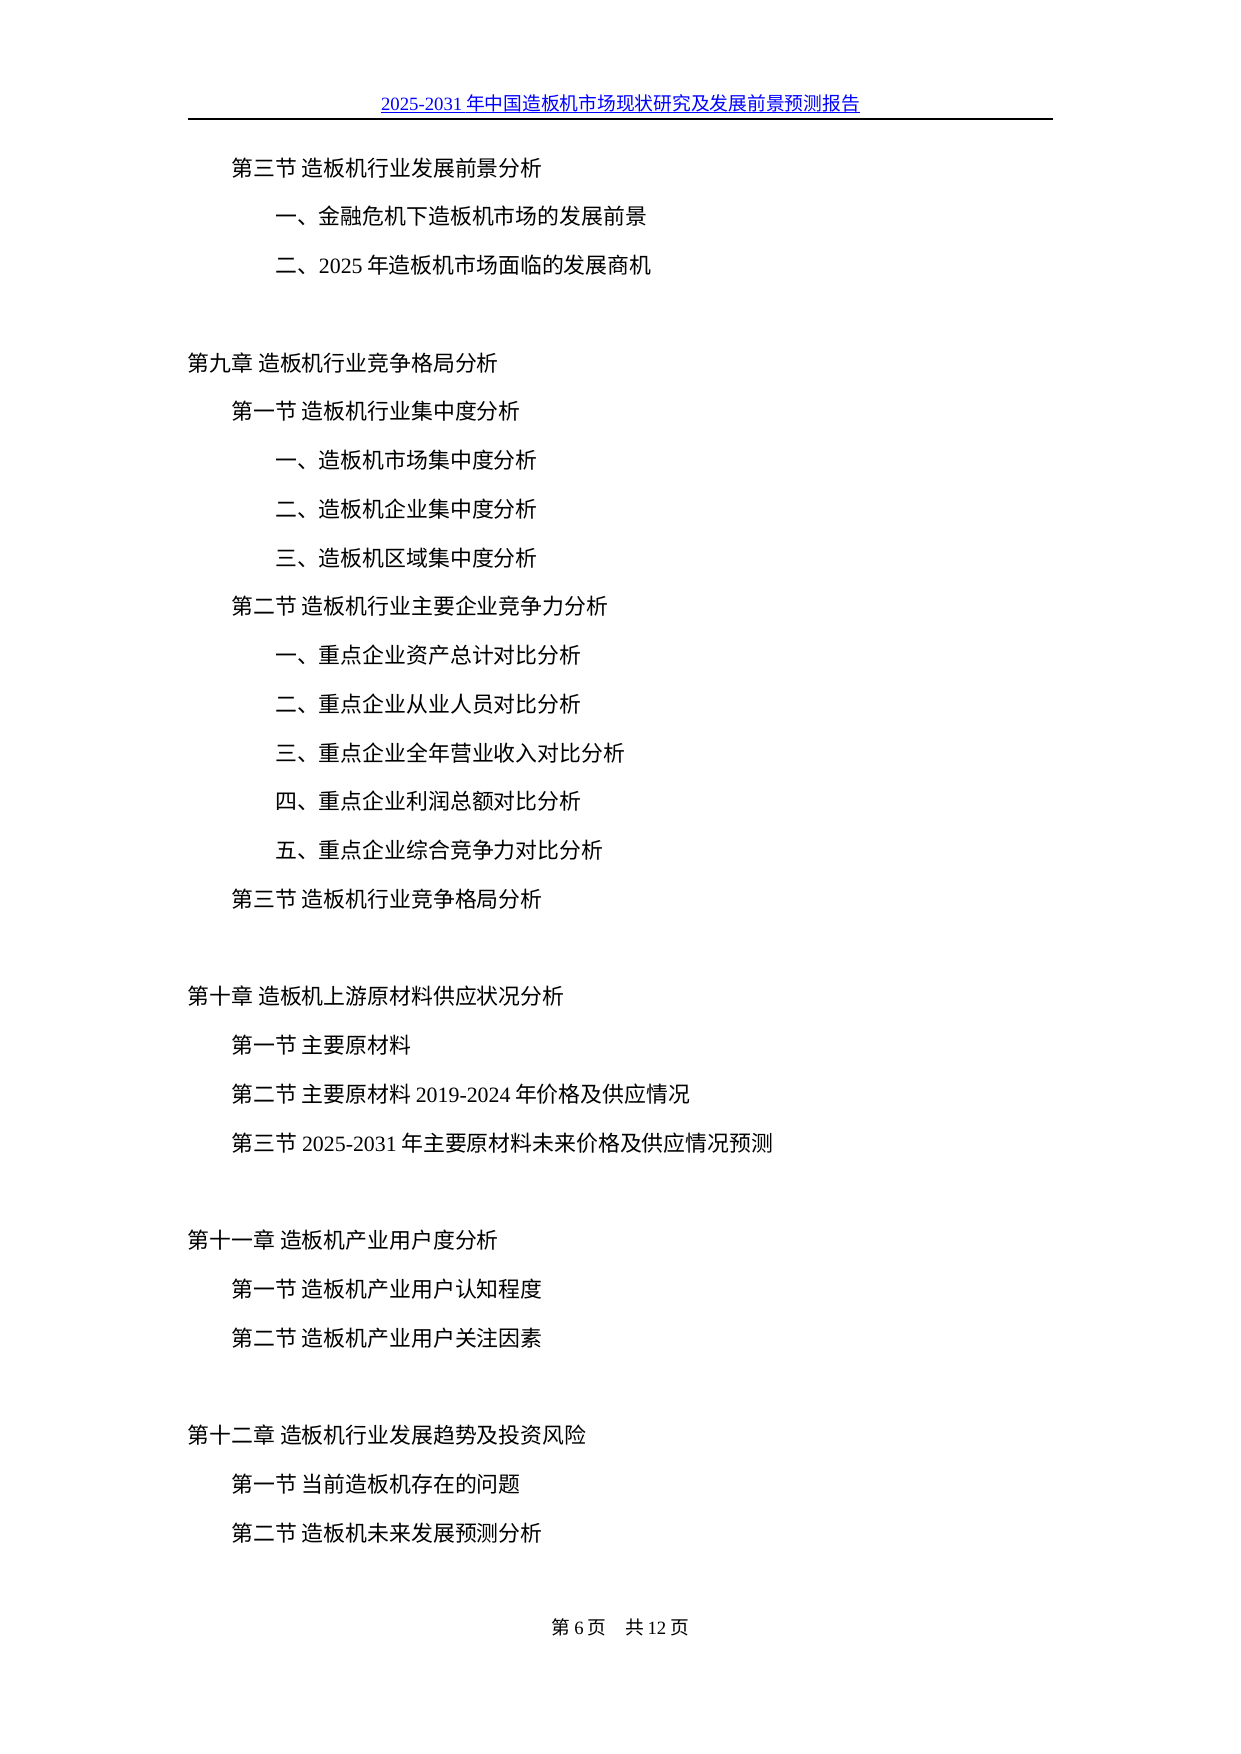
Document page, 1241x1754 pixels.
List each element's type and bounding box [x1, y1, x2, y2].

text [187, 150, 1053, 1548]
